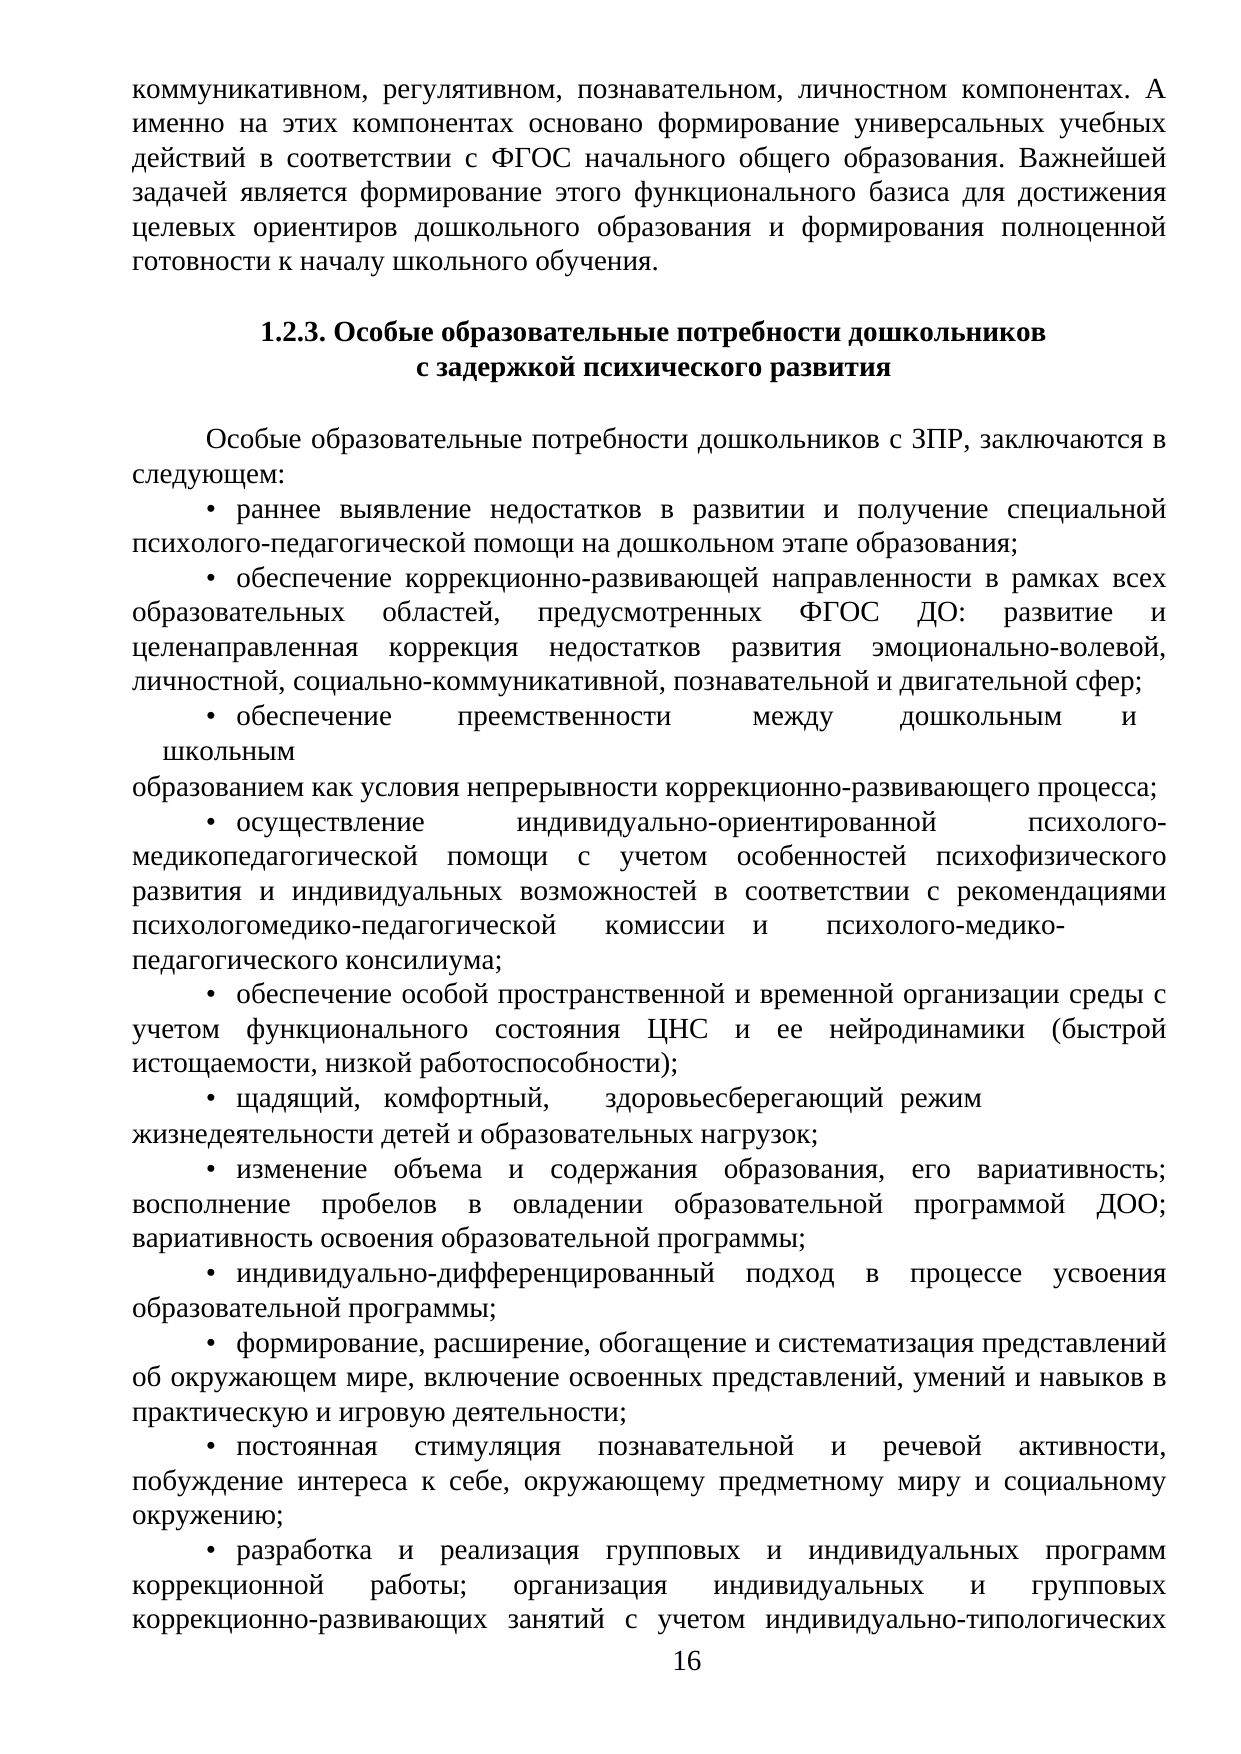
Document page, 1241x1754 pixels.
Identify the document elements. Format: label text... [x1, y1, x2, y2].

list изменение объема и содержания образования, его вариативность; восполнение пробелов в овладении образовательной программой ДОО; вариативность освоения образовательной программы; [132, 1151, 1167, 1254]
text образованием как условия непрерывности коррекционно-развивающего процесса; [132, 769, 1167, 802]
list постоянная стимуляция познавательной и речевой активности, побуждение интереса к себе, окружающему предметному миру и социальному окружению; [132, 1428, 1167, 1531]
list щадящий, комфортный, здоровьесберегающий режим [132, 1081, 1167, 1114]
list раннее выявление недостатков в развитии и получение специальной психолого-педагогической помощи на дошкольном этапе образования; [132, 491, 1167, 559]
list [132, 1532, 1167, 1635]
list индивидуально-дифференцированный подход в процессе усвоения образовательной программы; [132, 1255, 1167, 1323]
list обеспечение преемственности между дошкольным и школьным [132, 698, 1167, 766]
text жизнедеятельности детей и образовательных нагрузок; [132, 1117, 1167, 1150]
list осуществление индивидуально-ориентированной психолого-медикопедагогической помощи с учетом особенностей психофизического развития и индивидуальных возможностей в соответствии с рекомендациями психологомедико-педагогической комиссии и психолого-медико-педагогического консилиума; [132, 804, 1167, 975]
list формирование, расширение, обогащение и систематизация представлений об окружающем мире, включение освоенных представлений, умений и навыков в практическую и игровую деятельности; [132, 1325, 1167, 1427]
list обеспечение особой пространственной и временной организации среды с учетом функционального состояния ЦНС и ее нейродинамики (быстрой истощаемости, низкой работоспособности); [132, 977, 1167, 1079]
text 1.2.3. Особые образовательные потребности дошкольников с задержкой психического развития [250, 314, 1057, 382]
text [132, 71, 1167, 277]
text Особые образовательные потребности дошкольников с ЗПР, заключаются в следующем: [132, 421, 1167, 489]
list обеспечение коррекционно-развивающей направленности в рамках всех образовательных областей, предусмотренных ФГОС ДО: развитие и целенаправленная коррекция недостатков развития эмоционально-волевой, личностной, социально-коммуникативной, познавательной и двигательной сфер; [132, 560, 1167, 697]
